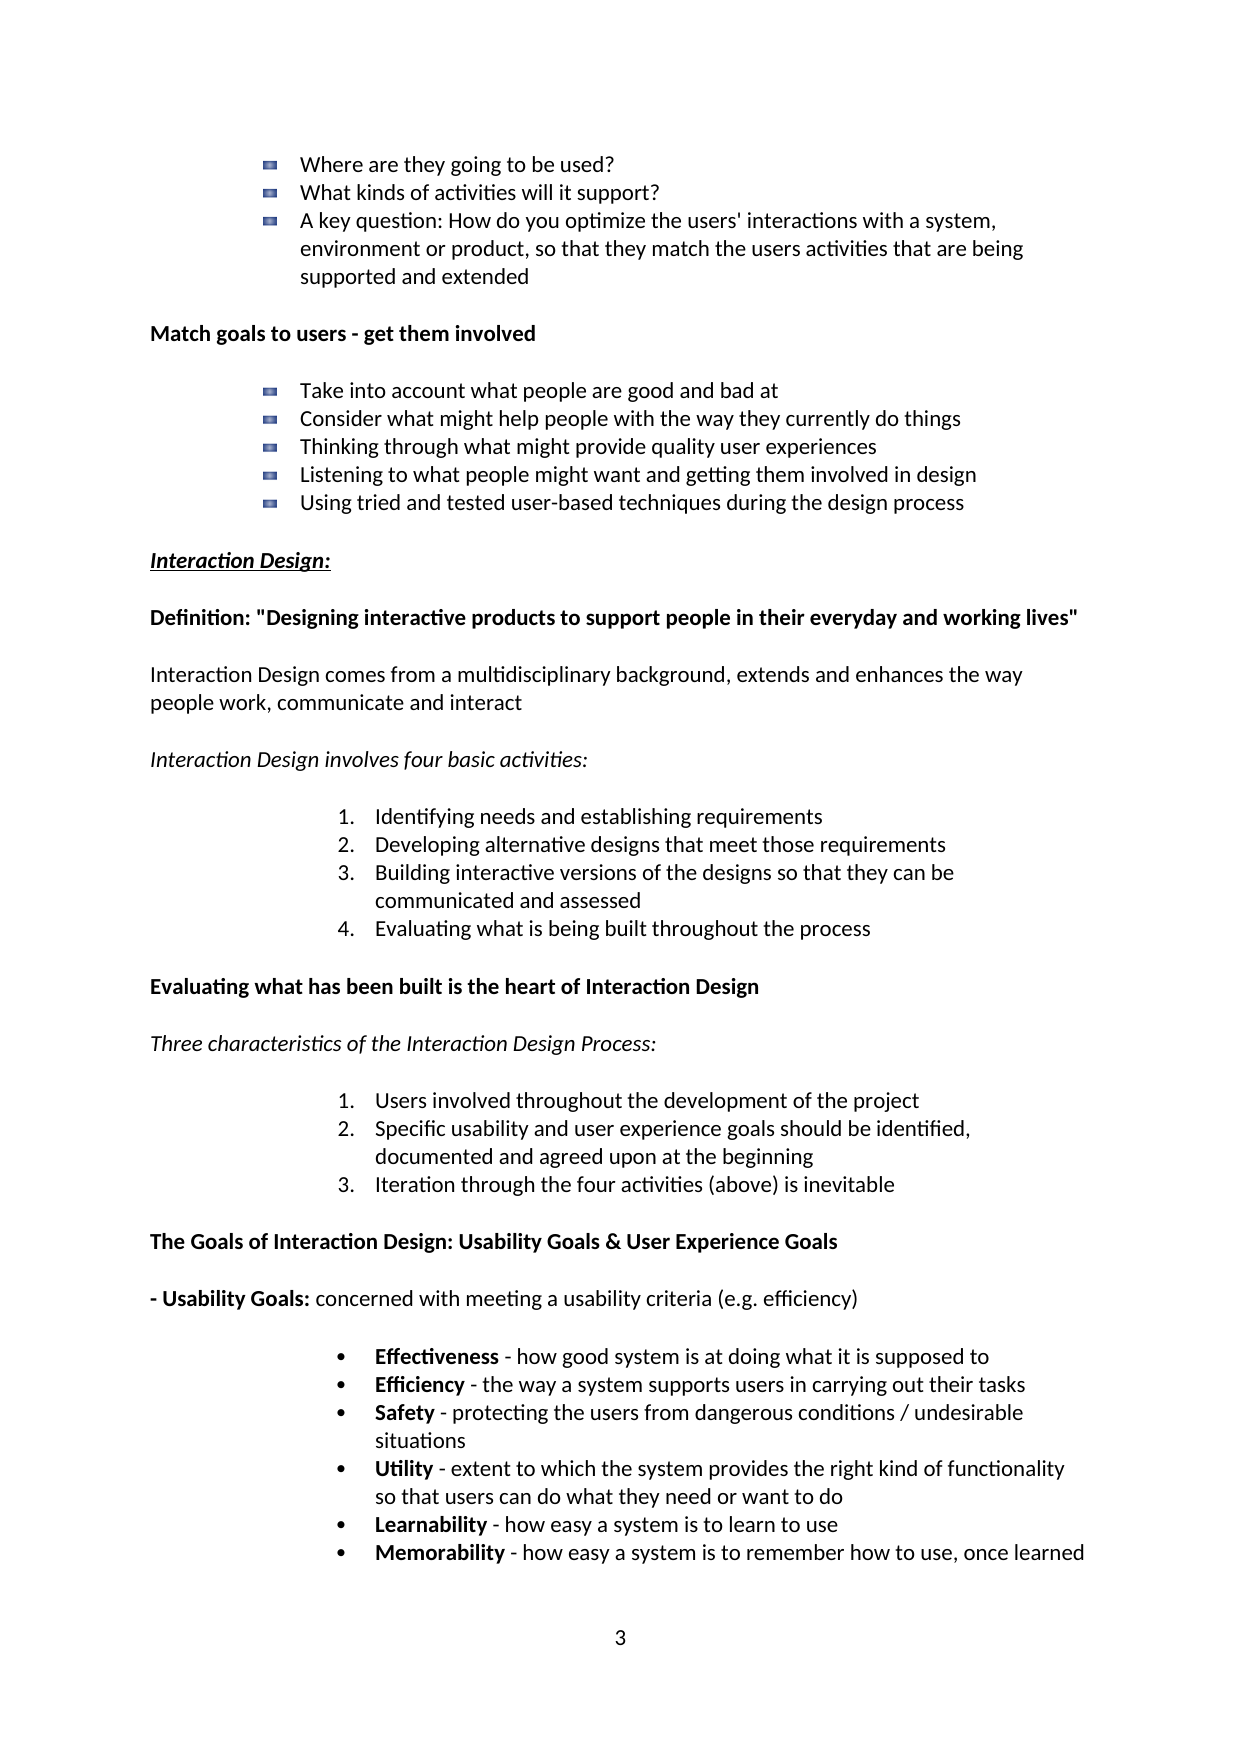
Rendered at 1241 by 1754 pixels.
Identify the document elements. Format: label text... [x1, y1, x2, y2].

list Specific usability and user experience goals should be identified, documented and agreed upon at the beginning [337, 1114, 1090, 1170]
list Take into account what people are good and bad at [262, 376, 1090, 404]
picture [263, 211, 277, 229]
list Efficiency - the way a system supports users in carrying out their tasks [337, 1370, 1090, 1398]
list Iteration through the four activities (above) is inevitable [337, 1170, 1090, 1198]
list A key question: How do you optimize the users' interactions with a system, environment or product, so that they match the users activities that are being supported and extended [262, 206, 1090, 290]
picture [263, 466, 277, 483]
list Memorability - how easy a system is to remember how to use, once learned [337, 1538, 1090, 1566]
picture [263, 382, 277, 399]
picture [263, 438, 277, 455]
list Listening to what people might want and getting them involved in design [262, 461, 1090, 488]
text Evaluating what has been built is the heart of Interaction Design [150, 972, 1090, 1000]
text Three characteristics of the Interaction Design Process: [150, 1029, 1090, 1057]
text Match goals to users - get them involved [150, 319, 1090, 347]
picture [263, 410, 277, 427]
list Identifying needs and establishing requirements [337, 802, 1090, 831]
picture [263, 183, 277, 201]
list Safety - protecting the users from dangerous conditions / undesirable situations [337, 1398, 1090, 1454]
list Building interactive versions of the designs so that they can be communicated and assessed [337, 858, 1090, 914]
picture [263, 155, 277, 173]
text The Goals of Interaction Design: Usability Goals & User Experience Goals [150, 1227, 1090, 1255]
list Developing alternative designs that meet those requirements [337, 831, 1090, 858]
list Evaluating what is being built throughout the process [337, 914, 1090, 943]
text Interaction Design: [150, 546, 1090, 574]
list What kinds of activities will it support? [262, 178, 1090, 206]
list Users involved throughout the development of the project [337, 1086, 1090, 1114]
list Learnability - how easy a system is to learn to use [337, 1510, 1090, 1538]
text - Usability Goals: concerned with meeting a usability criteria (e.g. efficiency) [150, 1284, 1090, 1313]
list Effectiveness - how good system is at doing what it is supposed to [337, 1342, 1090, 1370]
list Utility - extent to which the system provides the right kind of functionality so that users can do what they need or want to do [337, 1454, 1090, 1510]
text Definition: "Designing interactive products to support people in their everyday and working lives" [150, 603, 1090, 631]
text Interaction Design involves four basic activities: [150, 745, 1090, 773]
list Using tried and tested user-based techniques during the design process [262, 488, 1090, 517]
list Consider what might help people with the way they currently do things [262, 404, 1090, 432]
text Interaction Design comes from a multidisciplinary background, extends and enhances the way people work, communicate and interact [150, 660, 1090, 716]
picture [263, 494, 277, 511]
list Where are they going to be used? [262, 150, 1090, 178]
list Thinking through what might provide quality user experiences [262, 432, 1090, 461]
